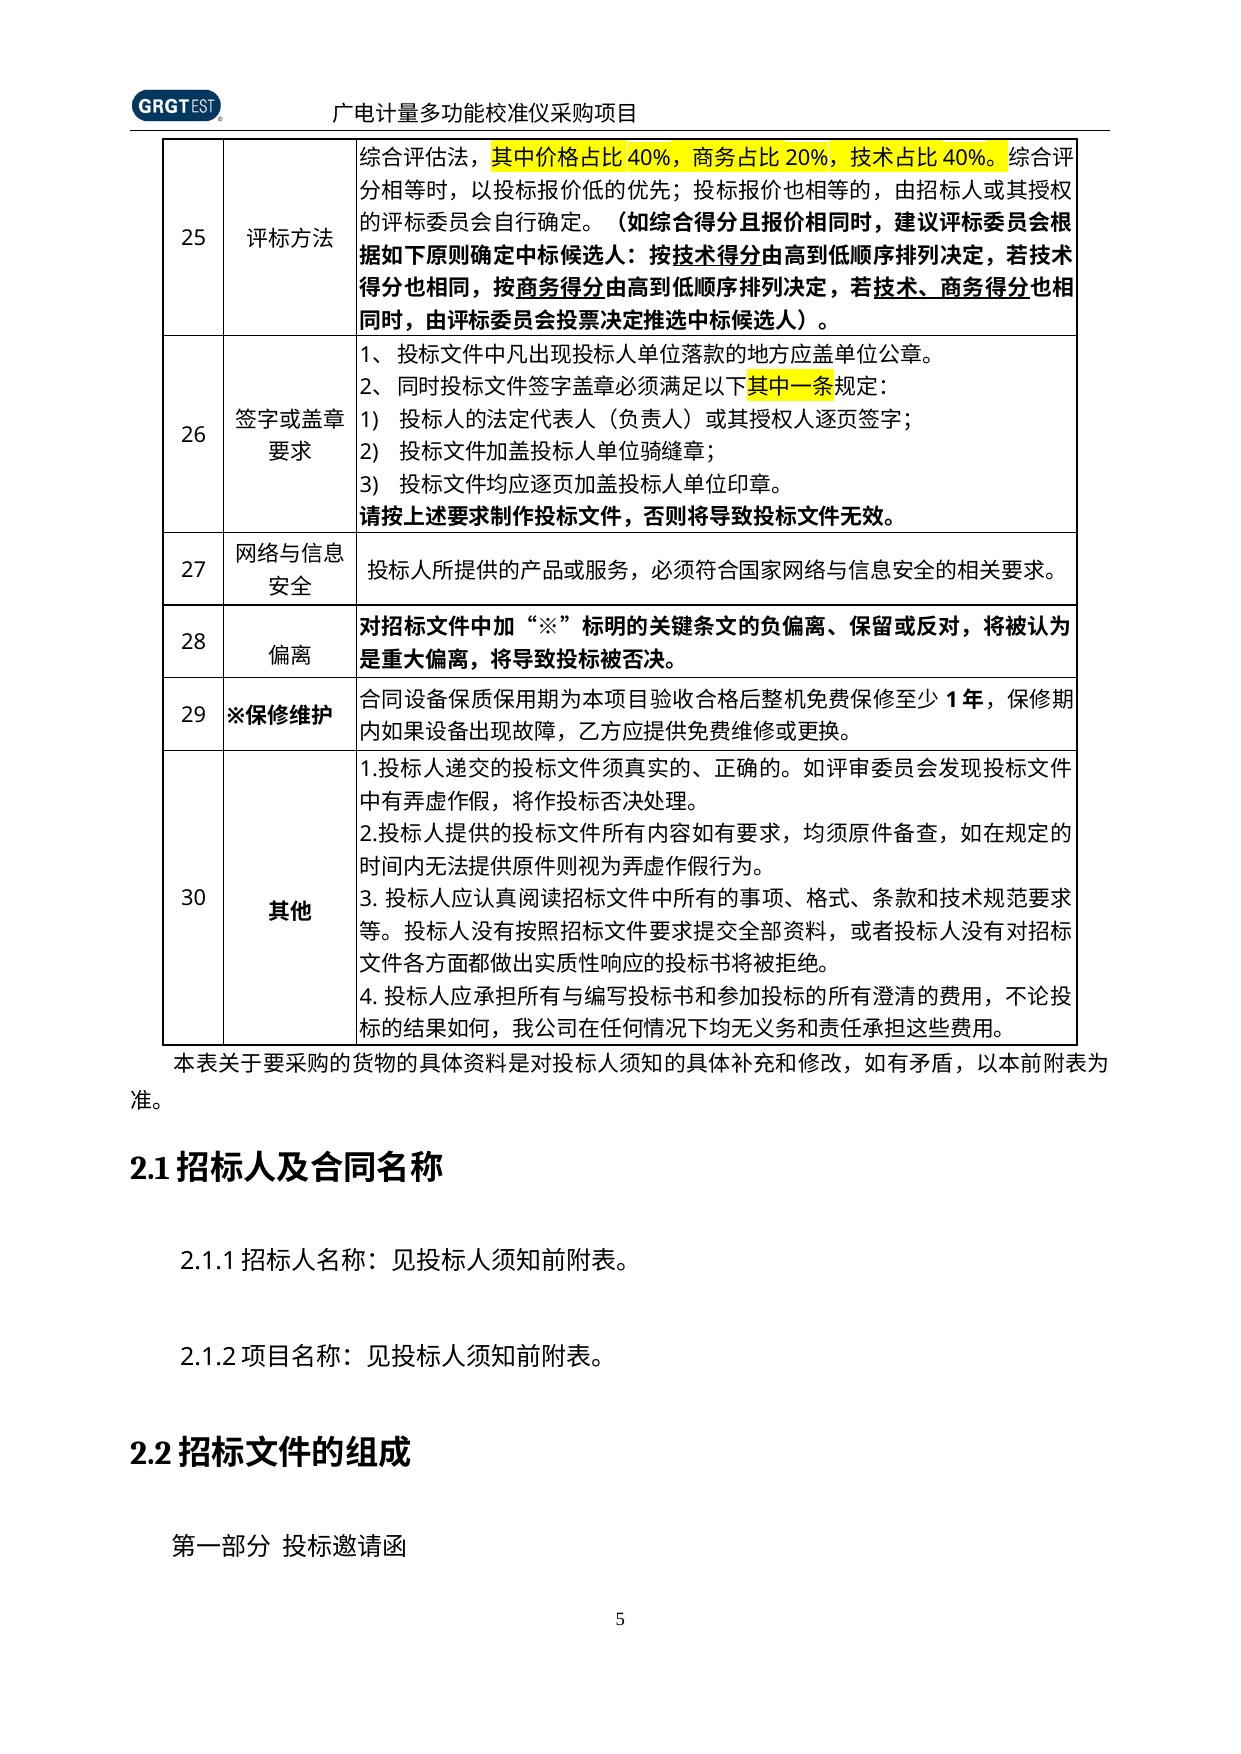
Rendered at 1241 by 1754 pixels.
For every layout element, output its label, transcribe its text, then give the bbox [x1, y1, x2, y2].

table_cell 偏离 [224, 606, 356, 677]
table_cell 1.投标人递交的投标文件须真实的、正确的。如评审委员会发现投标文件中有弄虚作假，将作投标否决处理。 2.投标人提供的投标文件所有内容如有要求，均须原件备查，如在规定的时间内无法提供原件则视为弄虚作假行为。 3. 投标人应认真阅读招标文件中所有的事项、格式、条款和技术规范要求等。投标人没有按照招标文件要求提交全部资料，或者投标人没有对招标文件各方面都做出实质性响应的投标书将被拒绝。 4. 投标人应承担所有与编写投标书和参加投标的所有澄清的费用，不论投标的结果如何，我公司在任何情况下均无义务和责任承担这些费用。 [357, 751, 1076, 1043]
text 2.1.2项目名称：见投标人须知前附表。 [130, 1322, 1110, 1387]
table_cell 综合评估法，其中价格占比40%，商务占比20%，技术占比40%。综合评分相等时，以投标报价低的优先；投标报价也相等的，由招标人或其授权的评标委员会自行确定。（如综合得分且报价相同时，建议评标委员会根据如下原则确定中标候选人：按技术得分由高到低顺序排列决定，若技术得分也相同，按商务得分由高到低顺序排列决定，若技术、商务得分也相同时，由评标委员会投票决定推选中标候选人）。 [357, 140, 1076, 335]
picture [129, 88, 224, 122]
table_cell 25 [164, 140, 223, 335]
table_cell 签字或盖章要求 [224, 336, 356, 531]
table_cell 28 [164, 606, 223, 677]
text 2.1.1招标人名称：见投标人须知前附表。 [130, 1226, 1110, 1291]
table_cell 26 [164, 336, 223, 531]
table_cell 合同设备保质保用期为本项目验收合格后整机免费保修至少1年，保修期内如果设备出现故障，乙方应提供免费维修或更换。 [357, 678, 1076, 749]
table_cell 29 [164, 678, 223, 749]
table_cell ※保修维护 [224, 678, 356, 749]
table_cell 27 [164, 533, 223, 604]
table_cell 投标文件中凡出现投标人单位落款的地方应盖单位公章。 同时投标文件签字盖章必须满足以下其中一条规定： 投标人的法定代表人（负责人）或其授权人逐页签字； 投标文件加盖投标人单位骑缝章； 投标文件均应逐页加盖投标人单位印章。 请按上述要求制作投标文件，否则将导致投标文件无效。 [357, 336, 1076, 531]
table_cell 评标方法 [224, 140, 356, 335]
subtitle 2.2招标文件的组成 [130, 1418, 1110, 1483]
table_cell 对招标文件中加“※”标明的关键条文的负偏离、保留或反对，将被认为是重大偏离，将导致投标被否决。 [357, 606, 1076, 677]
text 本表关于要采购的货物的具体资料是对投标人须知的具体补充和修改，如有矛盾，以本前附表为准。 [130, 1046, 1110, 1115]
table_cell 投标人所提供的产品或服务，必须符合国家网络与信息安全的相关要求。 [357, 533, 1076, 604]
table_cell 网络与信息安全 [224, 533, 356, 604]
text 第一部分 投标邀请函 [130, 1512, 1110, 1577]
table_cell 30 [164, 751, 223, 1043]
table_cell 其他 [224, 751, 356, 1043]
subtitle 2.1招标人及合同名称 [130, 1133, 1110, 1198]
